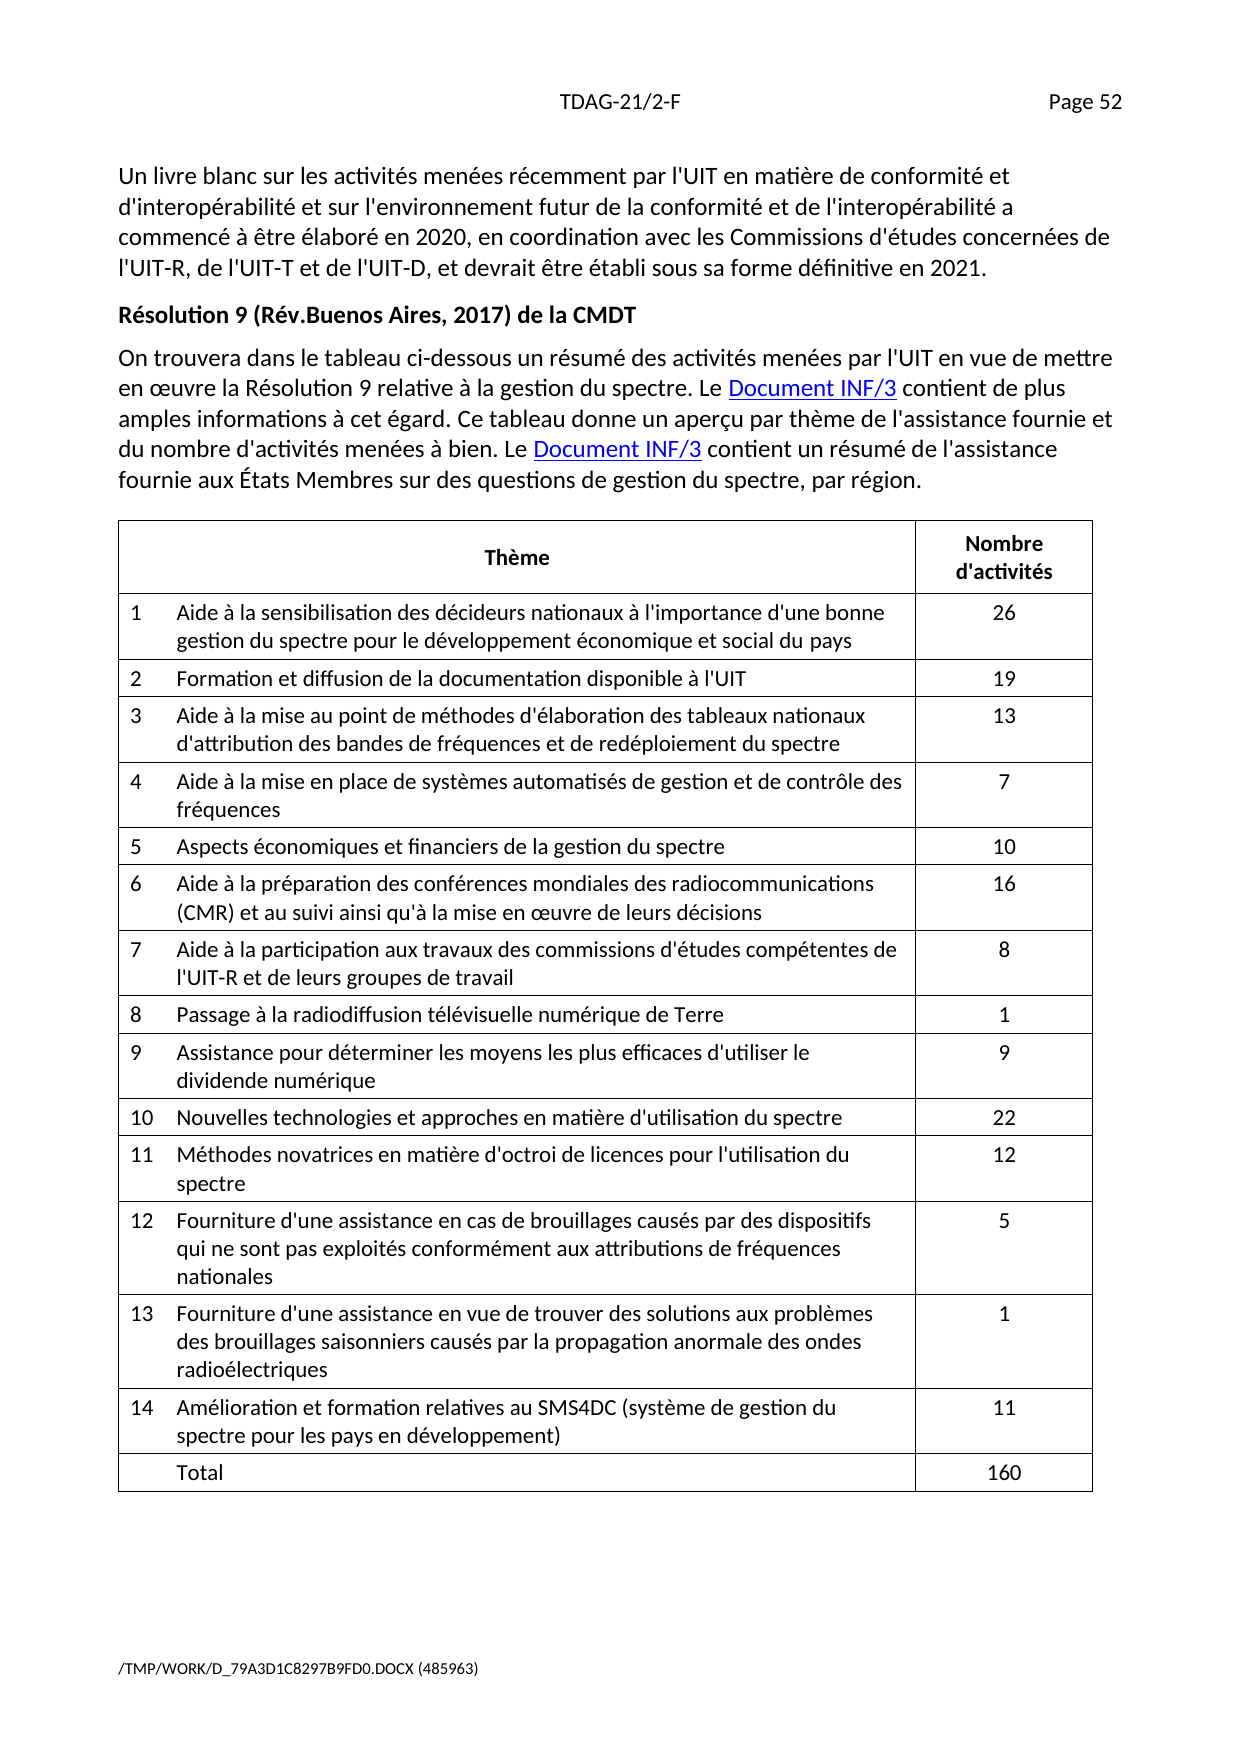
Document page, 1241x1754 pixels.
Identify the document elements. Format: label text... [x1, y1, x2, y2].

table_cell 8 [916, 931, 1092, 995]
table_cell 5 Aspects économiques et financiers de la gestion du spectre [119, 828, 915, 864]
table_cell 19 [916, 660, 1092, 696]
table_cell 160 [916, 1454, 1092, 1491]
table_cell 26 [916, 594, 1092, 659]
table_cell 14 Amélioration et formation relatives au SMS4DC (système de gestion du spectre pour les pays en développement) [119, 1389, 915, 1453]
table_cell Total [119, 1454, 915, 1491]
table_header Nombre d'activités [916, 521, 1092, 593]
table_cell 3 Aide à la mise au point de méthodes d'élaboration des tableaux nationaux d'attribution des bandes de fréquences et de redéploiement du spectre [119, 697, 915, 762]
table_cell 9 [916, 1034, 1092, 1098]
table_cell 12 Fourniture d'une assistance en cas de brouillages causés par des dispositifs qui ne sont pas exploités conformément aux attributions de fréquences nationales [119, 1202, 915, 1294]
table_cell 7 Aide à la participation aux travaux des commissions d'études compétentes de l'UIT-R et de leurs groupes de travail [119, 931, 915, 995]
table_cell 10 Nouvelles technologies et approches en matière d'utilisation du spectre [119, 1099, 915, 1135]
table_cell 11 [916, 1389, 1092, 1453]
table_cell 11 Méthodes novatrices en matière d'octroi de licences pour l'utilisation du spectre [119, 1136, 915, 1201]
table_cell 22 [916, 1099, 1092, 1135]
text On trouvera dans le tableau ci-dessous un résumé des activités menées par l'UIT en vue de mettre en œuvre la Résolution 9 relative à la gestion du spectre. Le Document INF/3 contient de plus amples informations à cet égard. Ce tableau donne un aperçu par thème de l'assistance fournie et du nombre d'activités menées à bien. Le Document INF/3 contient un résumé de l'assistance fournie aux États Membres sur des questions de gestion du spectre, par région. [118, 342, 1122, 494]
table_cell 1 [916, 1295, 1092, 1388]
table_cell 5 [916, 1202, 1092, 1294]
table_cell 12 [916, 1136, 1092, 1201]
text Un livre blanc sur les activités menées récemment par l'UIT en matière de conformité et d'interopérabilité et sur l'environnement futur de la conformité et de l'interopérabilité a commencé à être élaboré en 2020, en coordination avec les Commissions d'études concernées de l'UIT-R, de l'UIT-T et de l'UIT-D, et devrait être établi sous sa forme définitive en 2021. [118, 160, 1122, 282]
table_cell 7 [916, 763, 1092, 827]
table_cell 4 Aide à la mise en place de systèmes automatisés de gestion et de contrôle des fréquences [119, 763, 915, 827]
table_cell 2 Formation et diffusion de la documentation disponible à l'UIT [119, 660, 915, 696]
table_cell 6 Aide à la préparation des conférences mondiales des radiocommunications (CMR) et au suivi ainsi qu'à la mise en œuvre de leurs décisions [119, 865, 915, 930]
table_cell 16 [916, 865, 1092, 930]
table_cell 8 Passage à la radiodiffusion télévisuelle numérique de Terre [119, 996, 915, 1033]
table_cell 13 [916, 697, 1092, 762]
subtitle Résolution 9 (Rév.Buenos Aires, 2017) de la CMDT [118, 299, 1122, 329]
table_cell 10 [916, 828, 1092, 864]
table_cell 1 [916, 996, 1092, 1033]
table_header Thème [119, 521, 915, 593]
table_cell 9 Assistance pour déterminer les moyens les plus efficaces d'utiliser le dividende numérique [119, 1034, 915, 1098]
table_cell 1 Aide à la sensibilisation des décideurs nationaux à l'importance d'une bonne gestion du spectre pour le développement économique et social du pays [119, 594, 915, 659]
table_cell 13 Fourniture d'une assistance en vue de trouver des solutions aux problèmes des brouillages saisonniers causés par la propagation anormale des ondes radioélectriques [119, 1295, 915, 1388]
